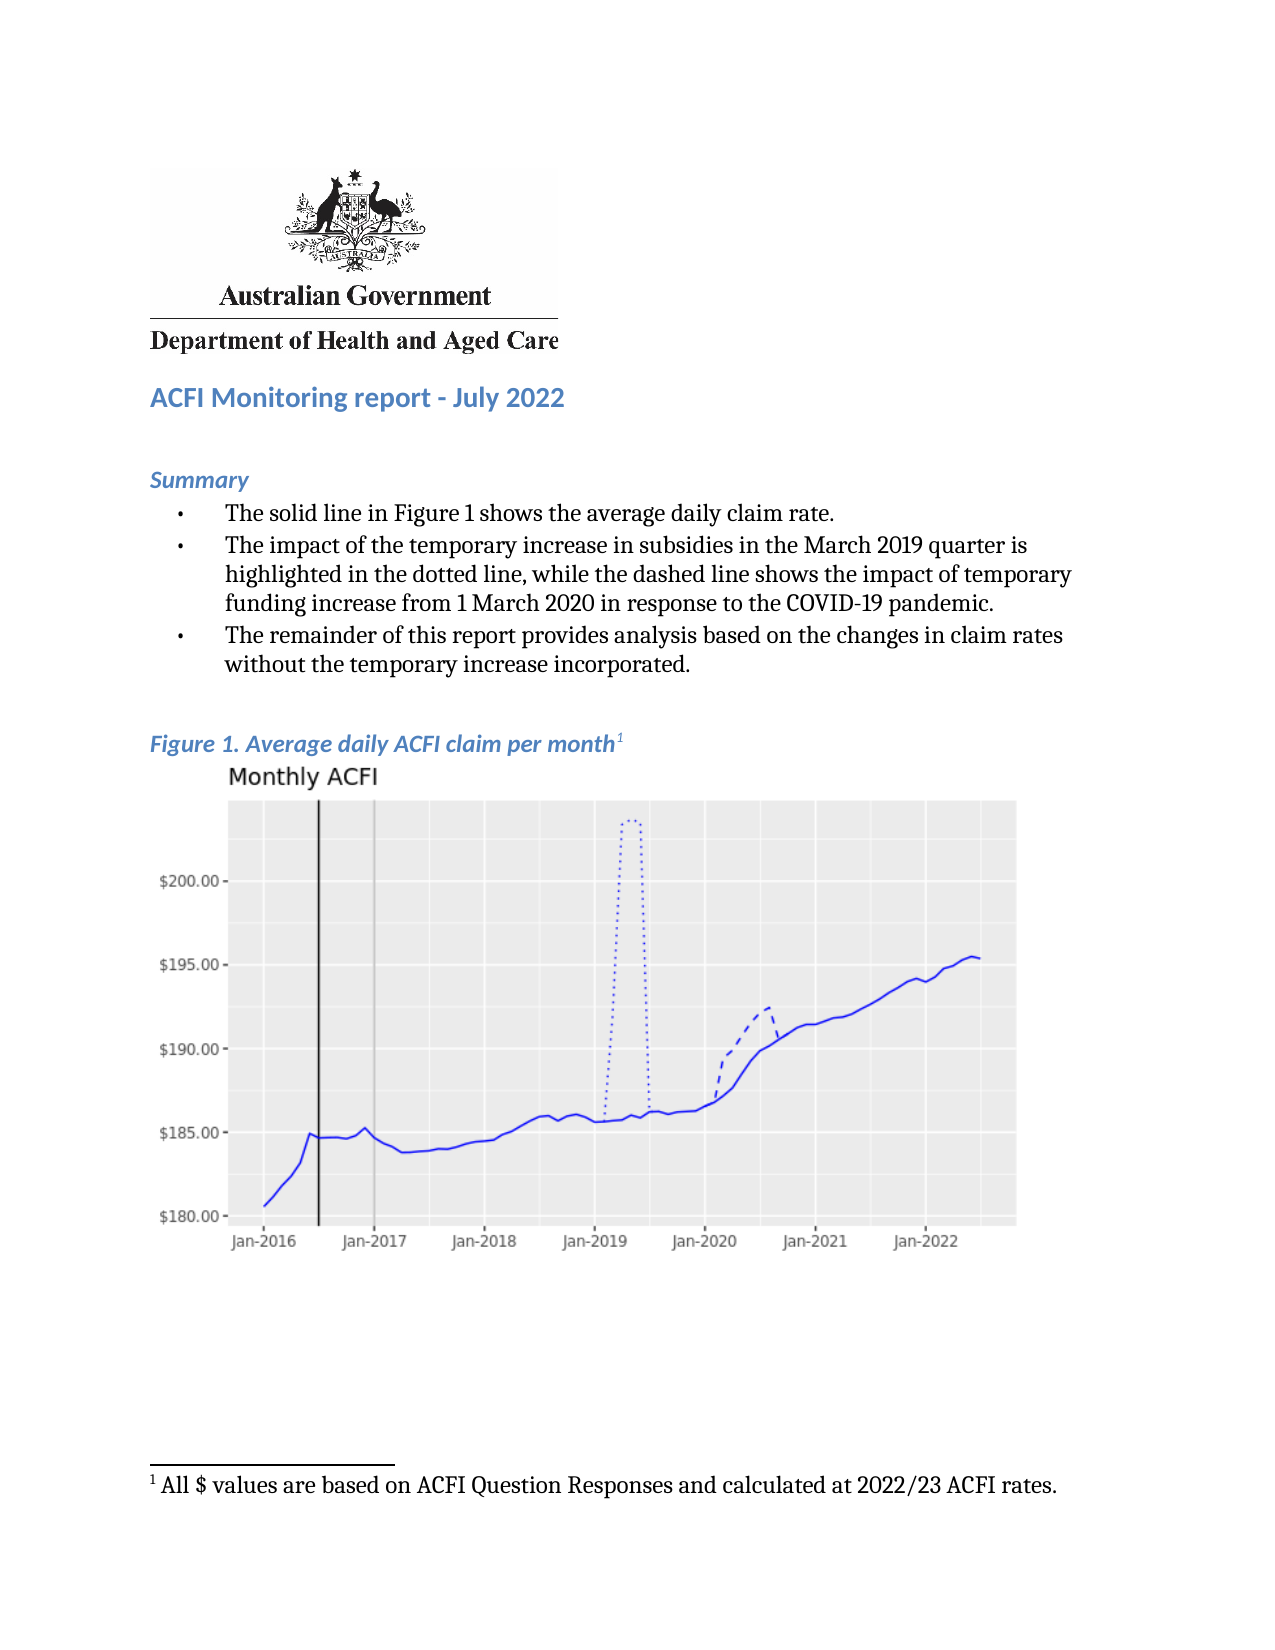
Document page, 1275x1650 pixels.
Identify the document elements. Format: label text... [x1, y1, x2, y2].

list The solid line in Figure 1 shows the average daily claim rate. [175, 499, 1125, 527]
subtitle ACFI Monitoring report - July 2022 [150, 379, 1125, 414]
picture [150, 759, 1025, 1260]
picture [150, 168, 559, 354]
list The remainder of this report provides analysis based on the changes in claim rates without the temporary increase incorporated. [175, 621, 1125, 679]
list The impact of the temporary increase in subsidies in the March 2019 quarter is highlighted in the dotted line, while the dashed line shows the impact of temporary funding increase from 1 March 2020 in response to the COVID-19 pandemic. [175, 531, 1125, 617]
subtitle Summary [150, 464, 1125, 495]
subtitle Figure 1. Average daily ACFI claim per month [150, 729, 1125, 759]
